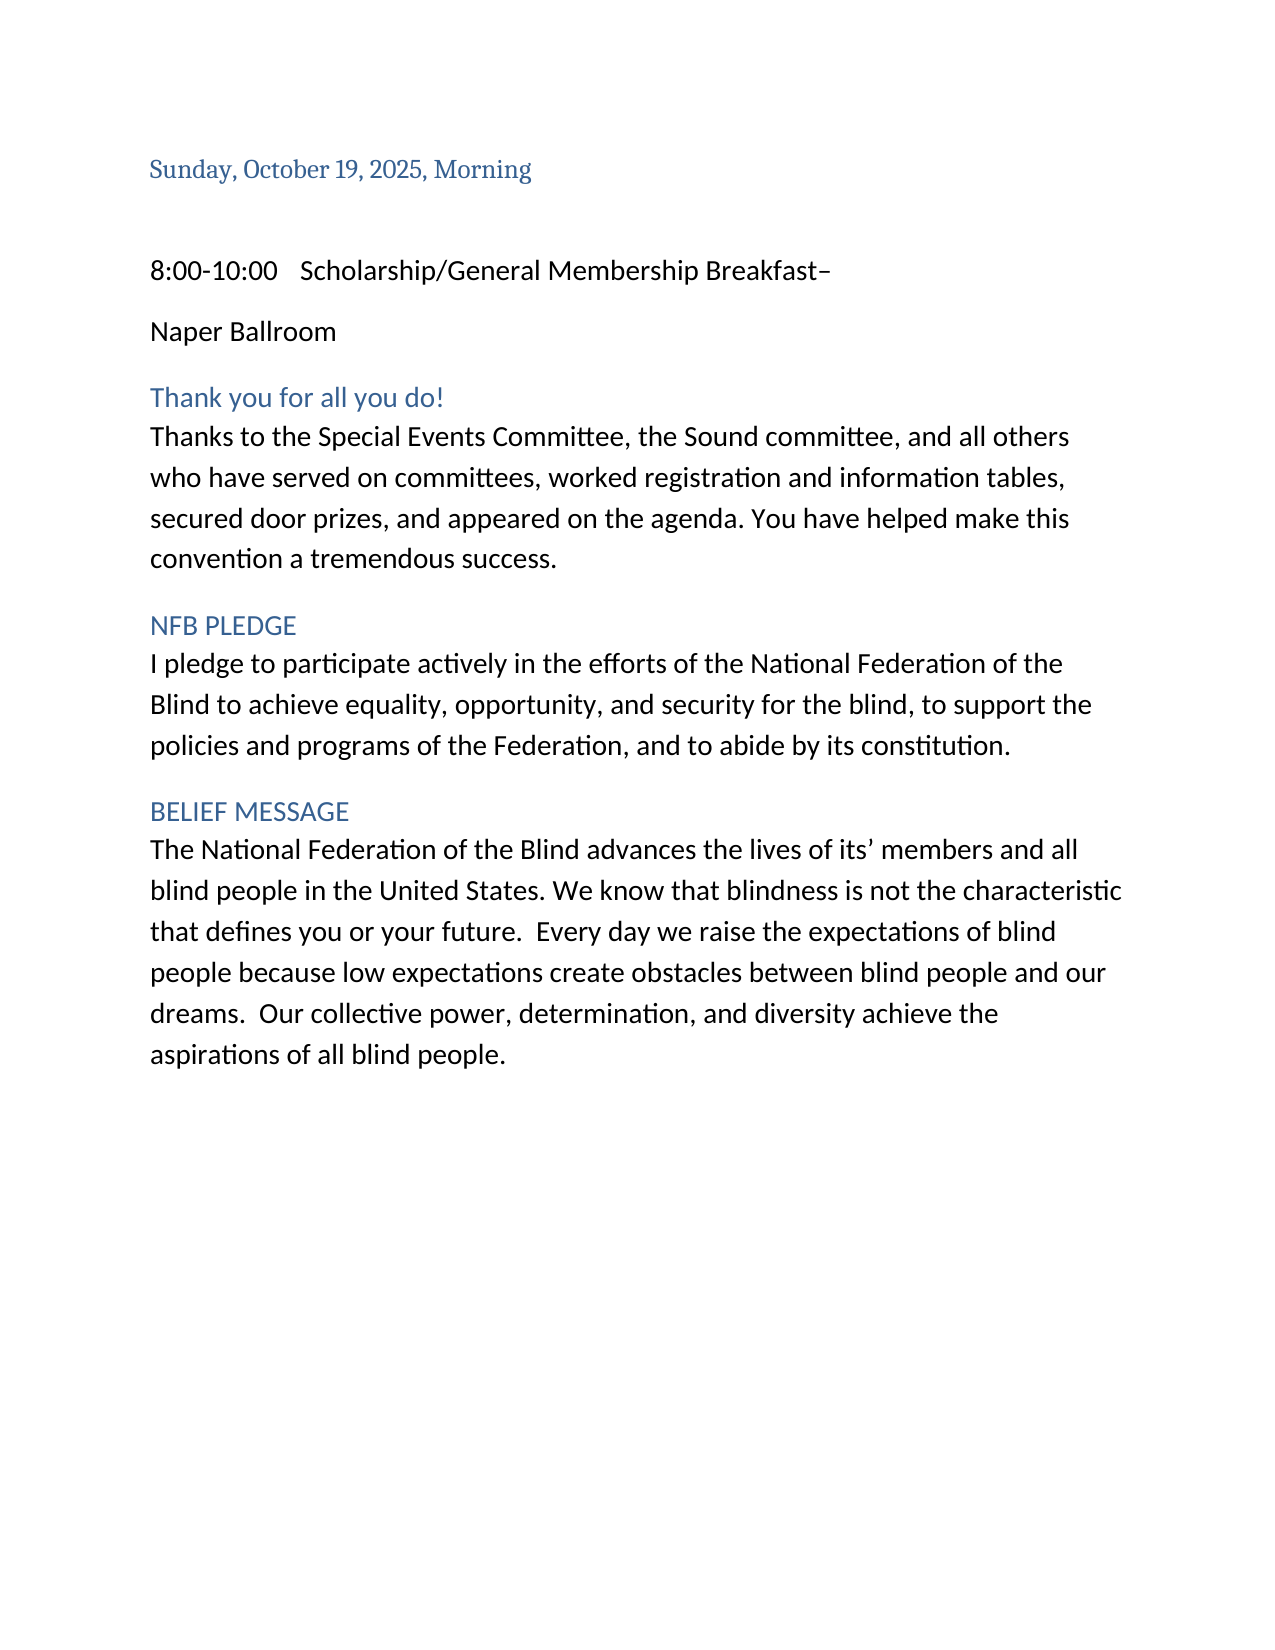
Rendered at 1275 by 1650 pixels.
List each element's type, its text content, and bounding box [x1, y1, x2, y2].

subtitle NFB PLEDGE [150, 607, 1125, 642]
text The National Federation of the Blind advances the lives of its’ members and all blind people in the United States. We know that blindness is not the characteristic that defines you or your future. Every day we raise the expectations of blind people because low expectations create obstacles between blind people and our dreams. Our collective power, determination, and diversity achieve the aspirations of all blind people. [150, 831, 1125, 1072]
subtitle Thank you for all you do! [150, 379, 1125, 415]
text I pledge to participate actively in the efforts of the National Federation of the Blind to achieve equality, opportunity, and security for the blind, to support the policies and programs of the Federation, and to abide by its constitution. [150, 645, 1125, 762]
subtitle Sunday, October 19, 2025, Morning [150, 154, 1125, 185]
text Naper Ballroom [150, 313, 1125, 349]
text 8:00-10:00 Scholarship/General Membership Breakfast– [150, 252, 1125, 287]
subtitle BELIEF MESSAGE [150, 793, 1125, 828]
text Thanks to the Special Events Committee, the Sound committee, and all others who have served on committees, worked registration and information tables, secured door prizes, and appeared on the agenda. You have helped make this convention a tremendous success. [150, 418, 1125, 576]
